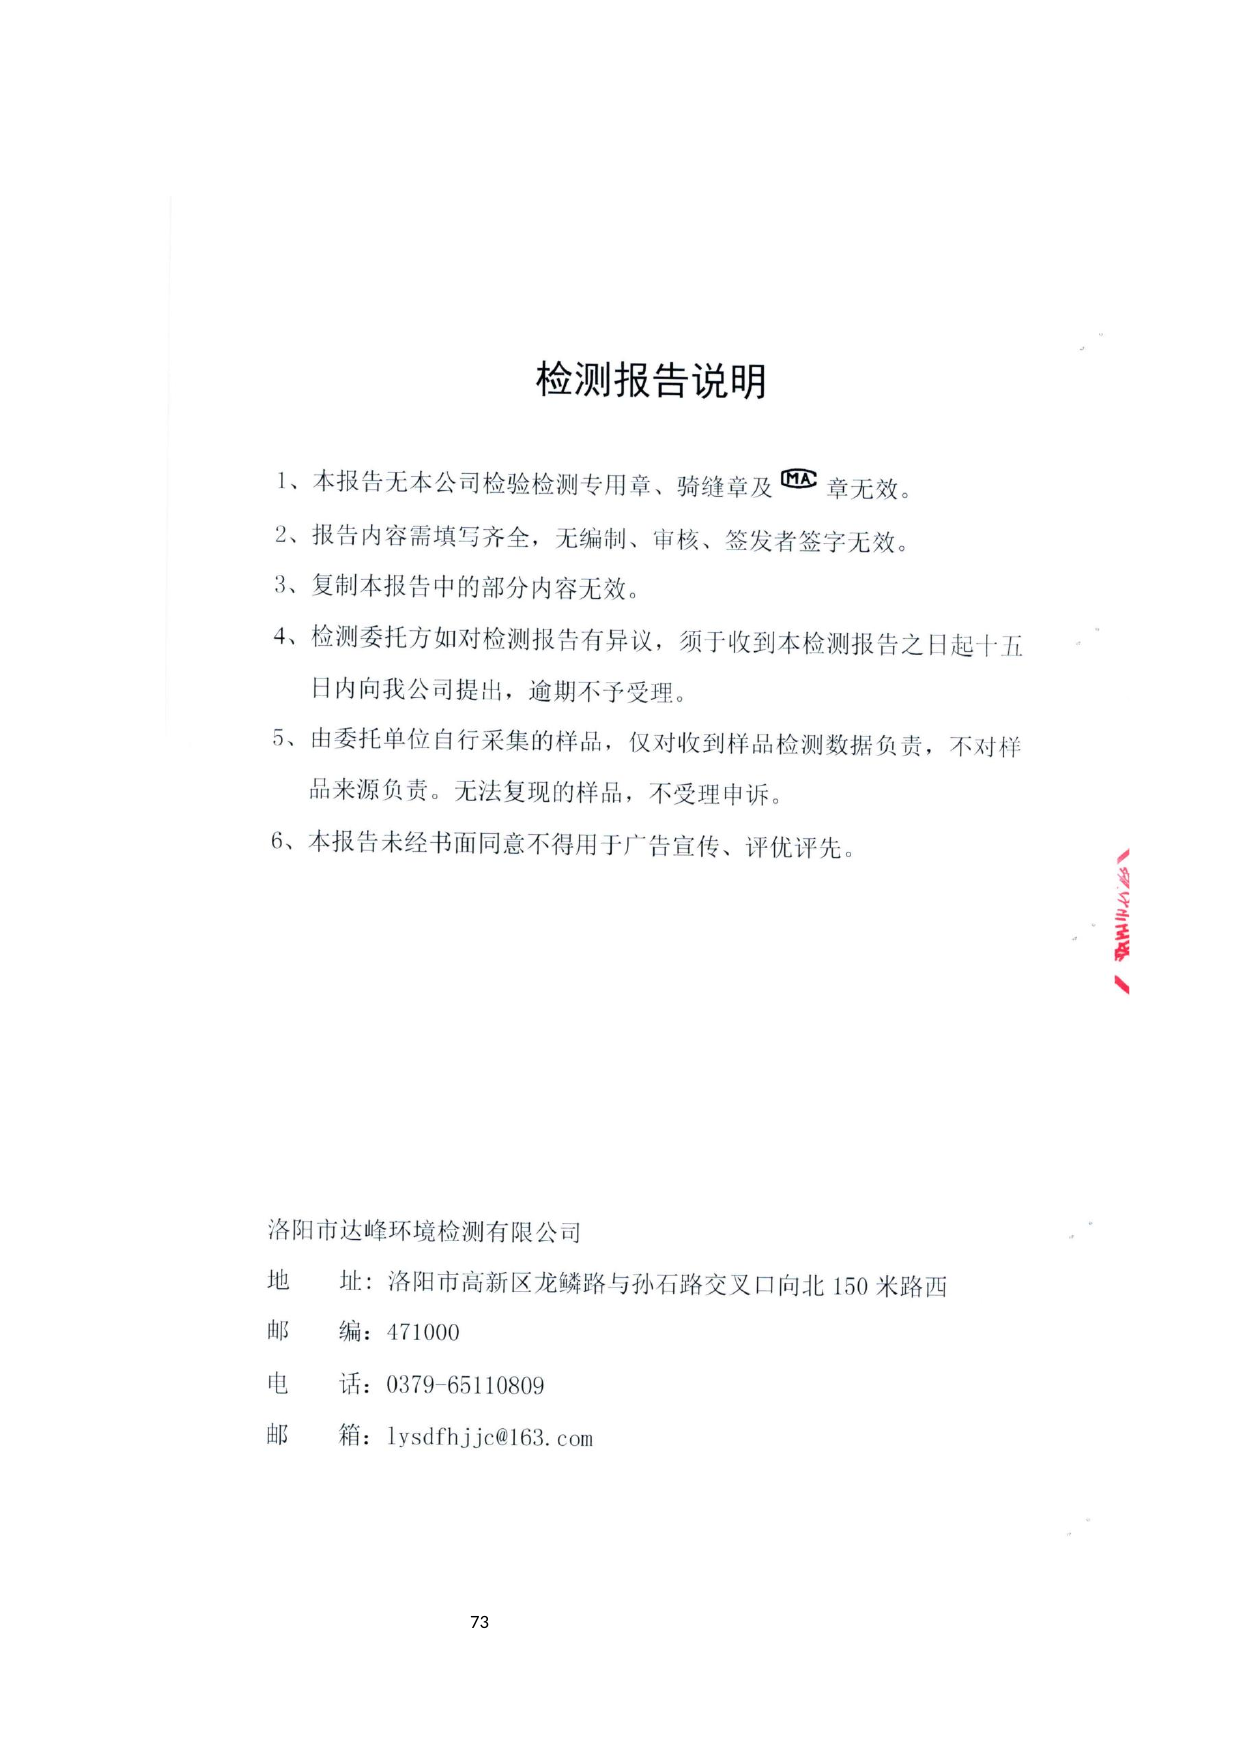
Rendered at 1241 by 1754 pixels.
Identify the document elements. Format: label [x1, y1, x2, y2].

picture [165, 196, 1130, 1558]
